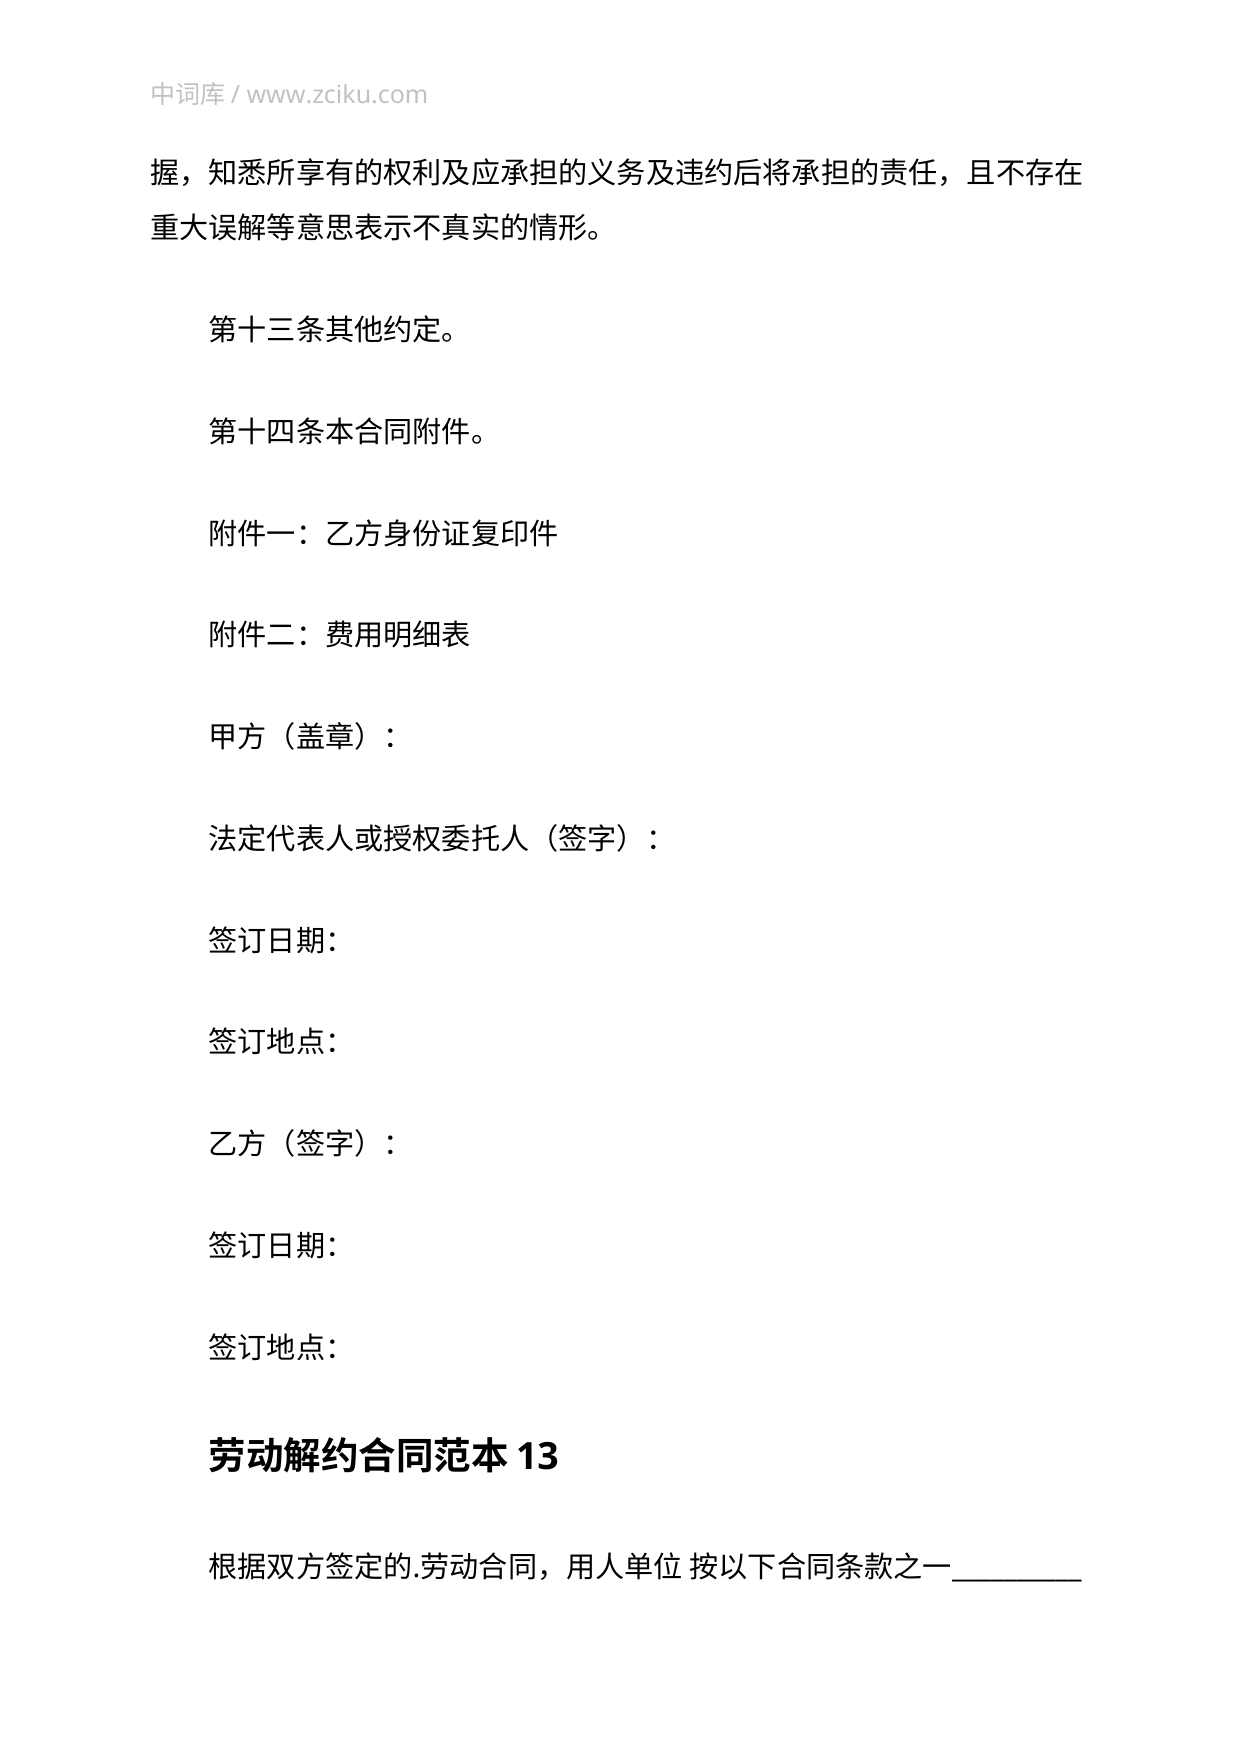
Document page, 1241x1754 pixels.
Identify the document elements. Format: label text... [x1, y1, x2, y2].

text 附件二：费用明细表 [150, 612, 1090, 654]
text 签订日期： [150, 1223, 1090, 1265]
text 乙方（签字）： [150, 1121, 1090, 1163]
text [150, 150, 1090, 247]
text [150, 1544, 1090, 1586]
text 签订日期： [150, 917, 1090, 959]
text 甲方（盖章）： [150, 714, 1090, 756]
text 签订地点： [150, 1324, 1090, 1367]
text 附件一：乙方身份证复印件 [150, 510, 1090, 552]
text 劳动解约合同范本13 [150, 1426, 1090, 1481]
text 签订地点： [150, 1019, 1090, 1061]
text 第十三条其他约定。 [150, 307, 1090, 349]
text 法定代表人或授权委托人（签字）： [150, 816, 1090, 858]
text 第十四条本合同附件。 [150, 408, 1090, 451]
